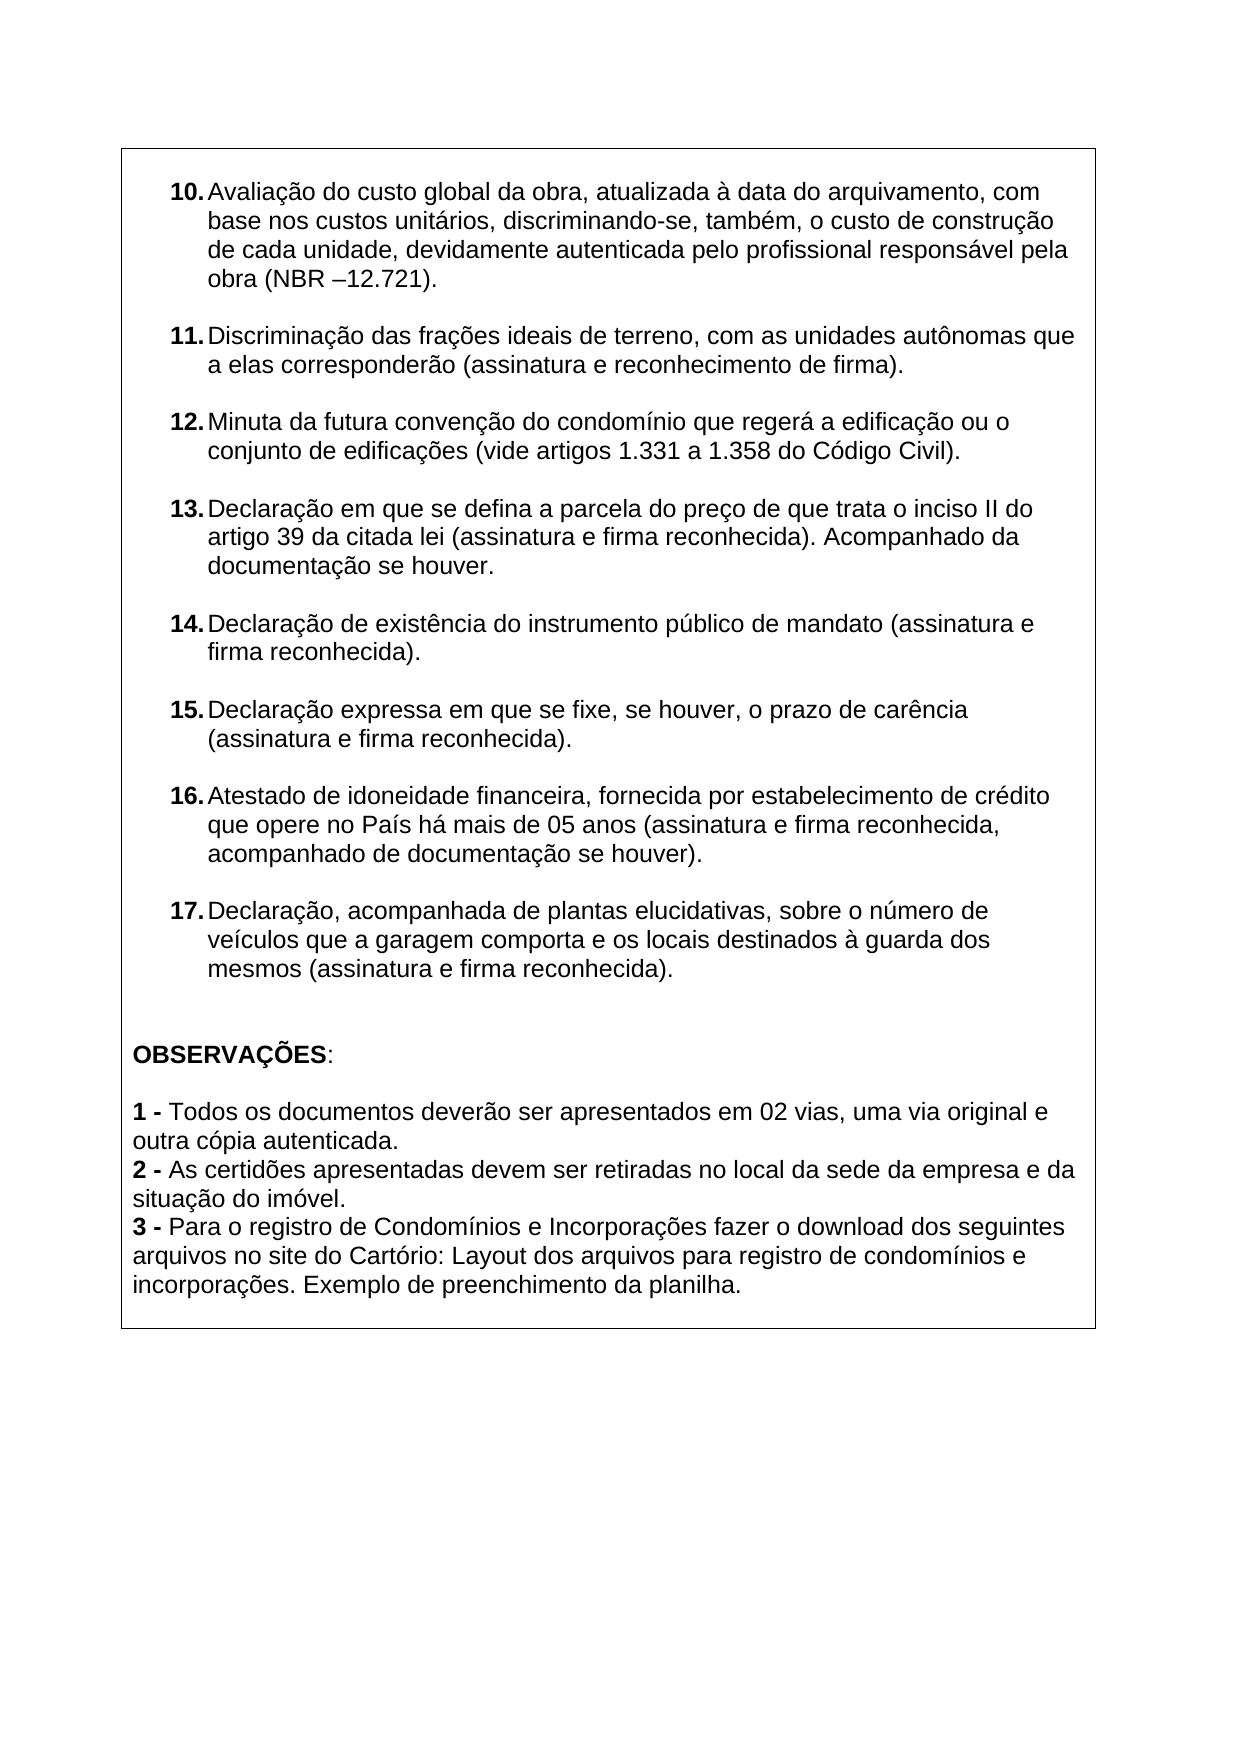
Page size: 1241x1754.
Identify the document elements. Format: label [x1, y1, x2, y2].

table_header [122, 149, 1095, 1327]
